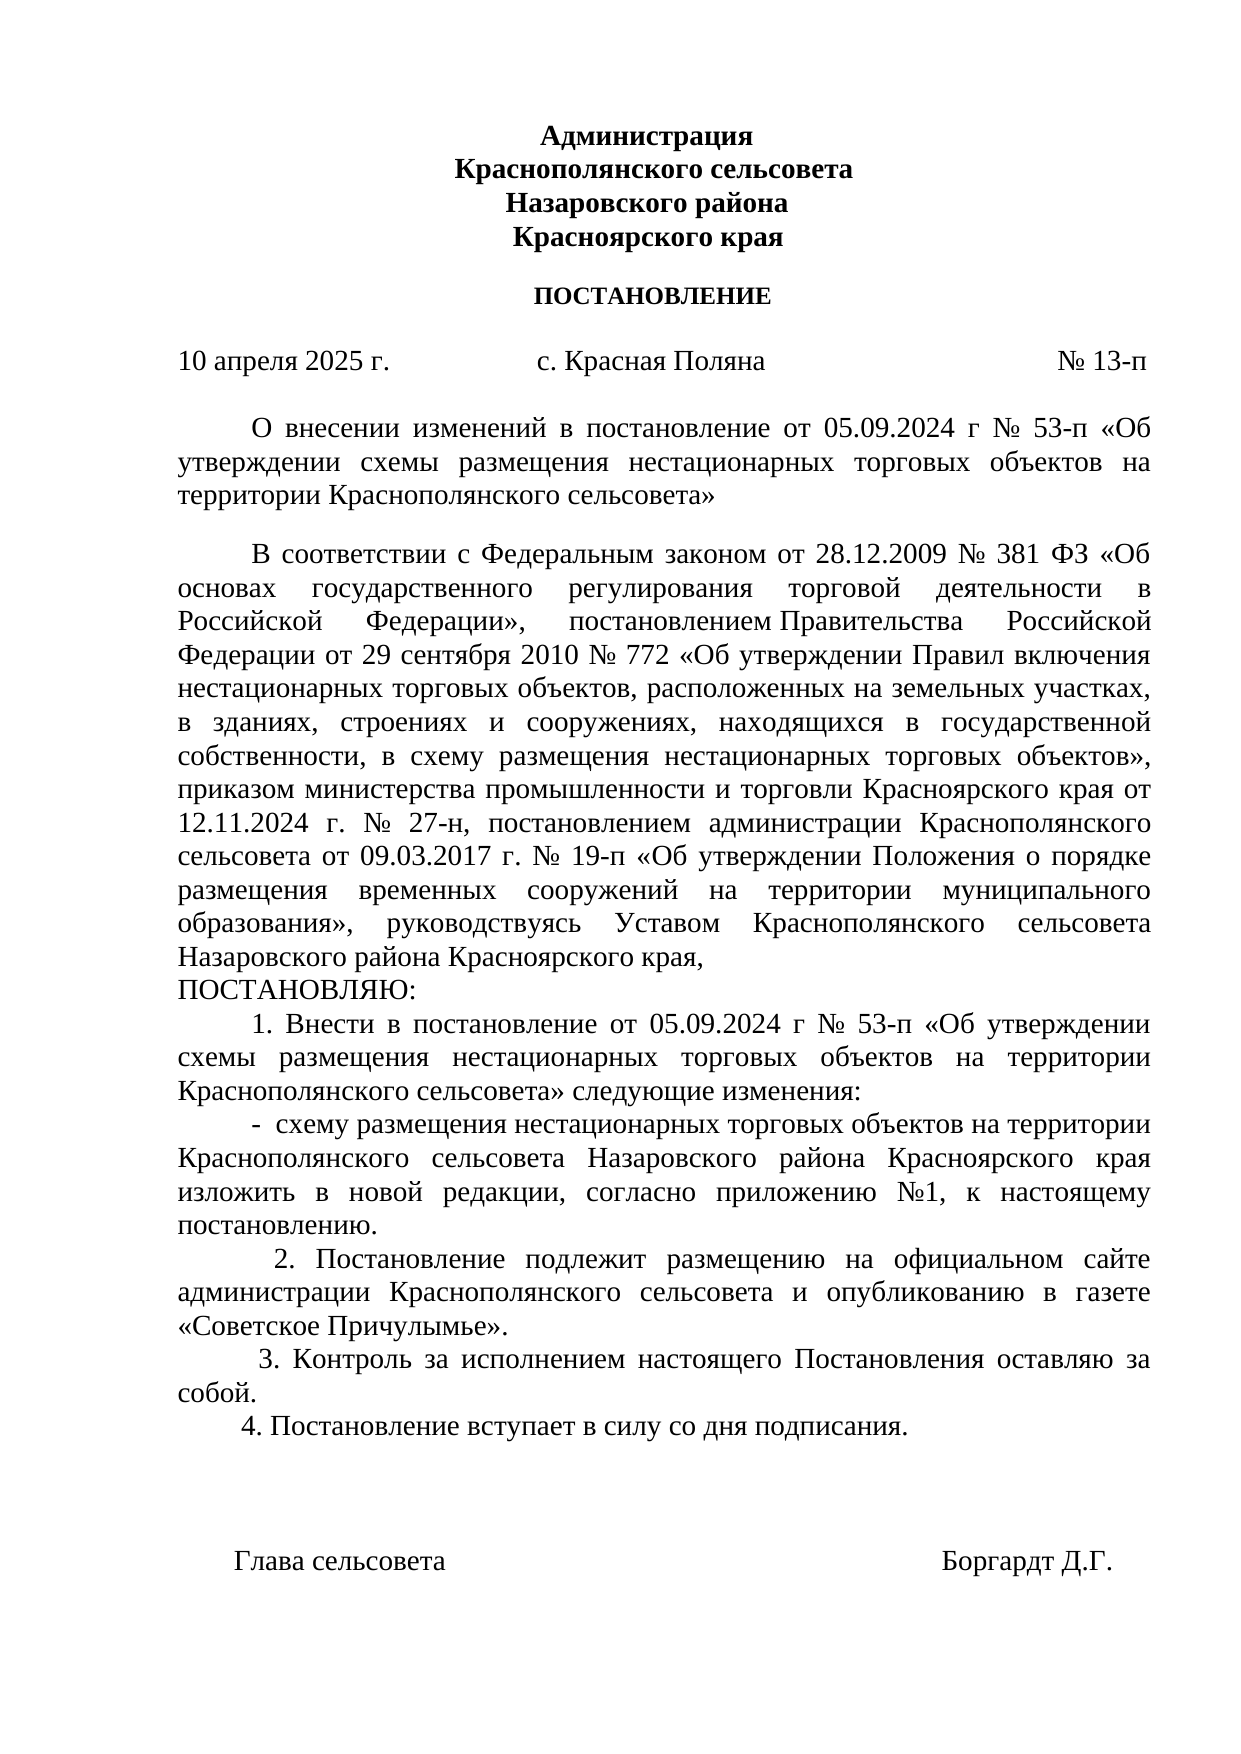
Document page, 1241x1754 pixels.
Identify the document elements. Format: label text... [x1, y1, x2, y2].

text В соответствии с Федеральным законом от 28.12.2009 № 381 ФЗ «Об основах государственного регулирования торговой деятельности в Российской Федерации», постановлением Правительства Российской Федерации от 29 сентября 2010 № 772 «Об утверждении Правил включения нестационарных торговых объектов, расположенных на земельных участках, в зданиях, строениях и сооружениях, находящихся в государственной собственности, в схему размещения нестационарных торговых объектов», приказом министерства промышленности и торговли Красноярского края от 12.11.2024 г. № 27-н, постановлением администрации Краснополянского сельсовета от 09.03.2017 г. № 19-п «Об утверждении Положения о порядке размещения временных сооружений на территории муниципального образования», руководствуясь Уставом Краснополянского сельсовета Назаровского района Красноярского края, [177, 536, 1152, 972]
text О внесении изменений в постановление от 05.09.2024 г № 53-п «Об утверждении схемы размещения нестационарных торговых объектов на территории Краснополянского сельсовета» [177, 410, 1152, 511]
text ПОСТАНОВЛЯЮ: [177, 972, 1152, 1006]
text Назаровского района [177, 185, 1231, 219]
text 1. Внести в постановление от 05.09.2024 г № 53-п «Об утверждении схемы размещения нестационарных торговых объектов на территории Краснополянского сельсовета» следующие изменения: [177, 1006, 1152, 1107]
text 3. Контроль за исполнением настоящего Постановления оставляю за собой. [177, 1341, 1152, 1408]
text - схему размещения нестационарных торговых объектов на территории Краснополянского сельсовета Назаровского района Красноярского края изложить в новой редакции, согласно приложению №1, к настоящему постановлению. [177, 1107, 1152, 1241]
text 2. Постановление подлежит размещению на официальном сайте администрации Краснополянского сельсовета и опубликованию в газете «Советское Причулымье». [177, 1241, 1152, 1341]
text 10 апреля 2025 г. с. Красная Поляна № 13-п [177, 343, 1152, 377]
text ПОСТАНОВЛЕНИЕ [177, 281, 1231, 310]
text Красноярского края [177, 219, 1231, 252]
text 4. Постановление вступает в силу со дня подписания. [177, 1408, 1152, 1442]
text Администрация [177, 118, 1231, 152]
text Краснополянского сельсовета [177, 152, 1231, 185]
text Глава сельсовета Боргардт Д.Г. [177, 1543, 1152, 1576]
